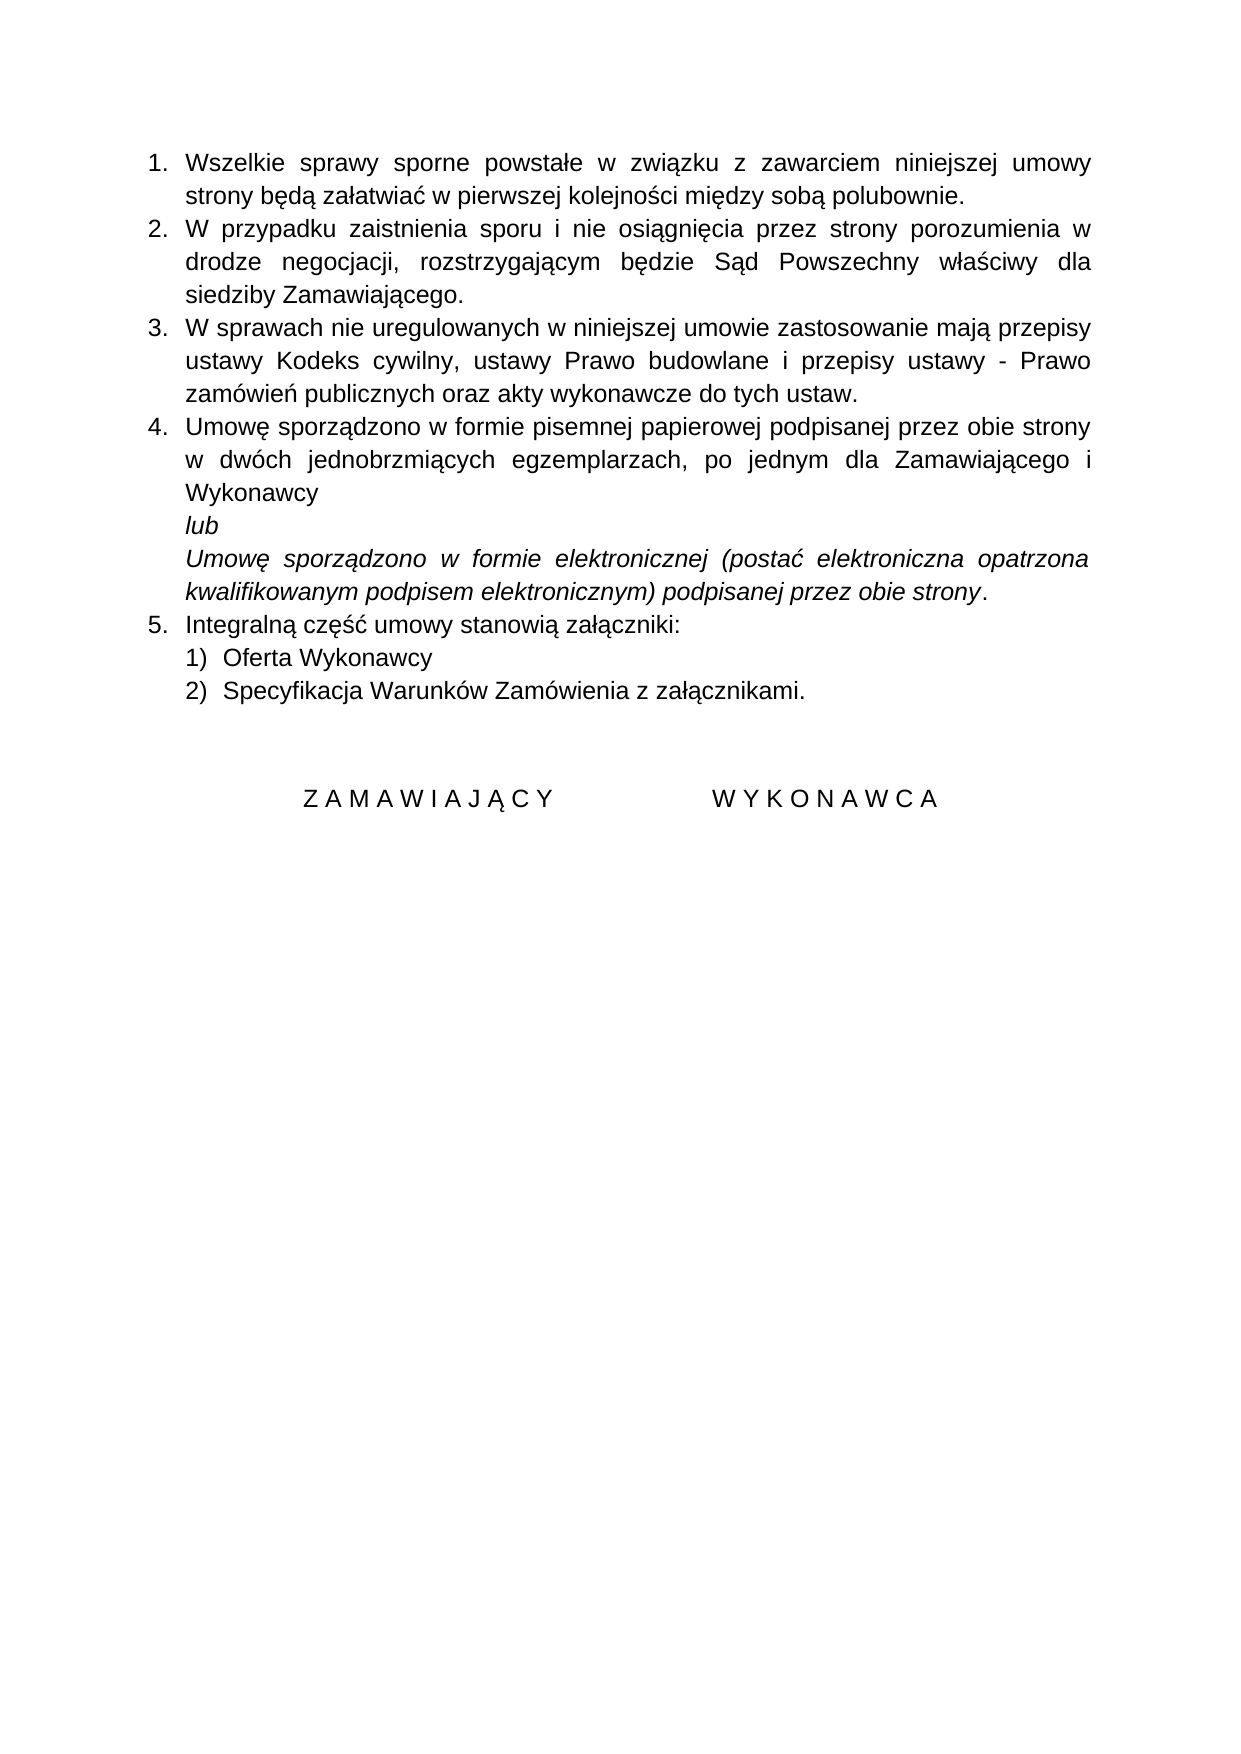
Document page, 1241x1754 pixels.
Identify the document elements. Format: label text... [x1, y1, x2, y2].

list W przypadku zaistnienia sporu i nie osiągnięcia przez strony porozumienia w drodze negocjacji, rozstrzygającym będzie Sąd Powszechny właściwy dla siedziby Zamawiającego. [148, 214, 1093, 308]
list Umowę sporządzono w formie pisemnej papierowej podpisanej przez obie strony w dwóch jednobrzmiących egzemplarzach, po jednym dla Zamawiającego i Wykonawcy [148, 412, 1093, 507]
list lub Umowę sporządzono w formie elektronicznej (postać elektroniczna opatrzona kwalifikowanym podpisem elektronicznym) podpisanej przez obie strony. [185, 511, 1093, 606]
list Wszelkie sprawy sporne powstałe w związku z zawarciem niniejszej umowy strony będą załatwiać w pierwszej kolejności między sobą polubownie. [148, 148, 1093, 209]
list Specyfikacja Warunków Zamówienia z załącznikami. [185, 676, 1093, 705]
list W sprawach nie uregulowanych w niniejszej umowie zastosowanie mają przepisy ustawy Kodeks cywilny, ustawy Prawo budowlane i przepisy ustawy - Prawo zamówień publicznych oraz akty wykonawcze do tych ustaw. [148, 313, 1093, 407]
list Oferta Wykonawcy [185, 643, 1093, 672]
text Z A M A W I A J Ą C Y W Y K O N A W C A [148, 784, 1093, 812]
list Integralną część umowy stanowią załączniki: [148, 610, 1093, 639]
